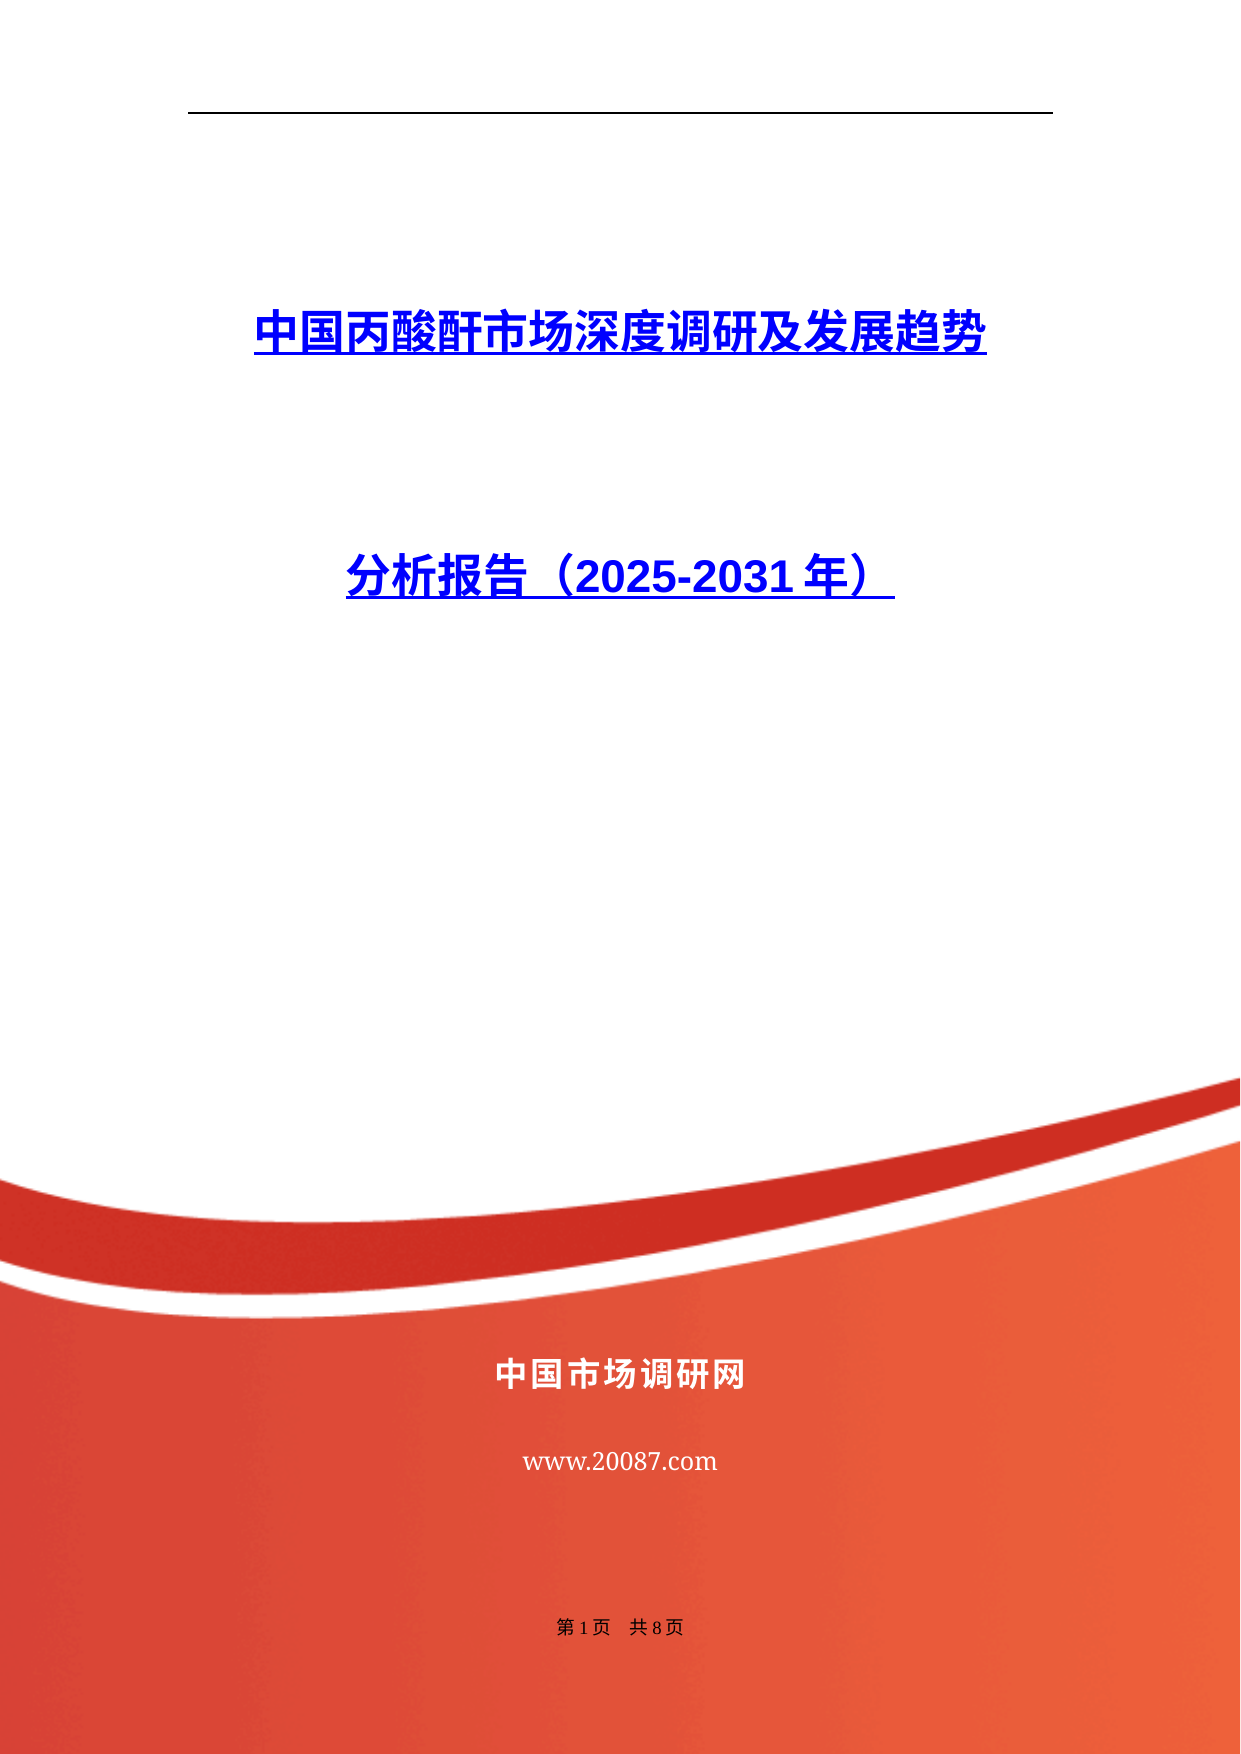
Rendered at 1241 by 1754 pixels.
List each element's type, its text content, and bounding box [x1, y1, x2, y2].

table_header 中国丙酸酐市场深度调研及发展趋势分析报告（2025-2031年） [188, 207, 1053, 773]
subtitle 中国市场调研网 [187, 1339, 1053, 1404]
picture [0, 1006, 1241, 1754]
text www.20087.com [187, 1428, 1053, 1493]
